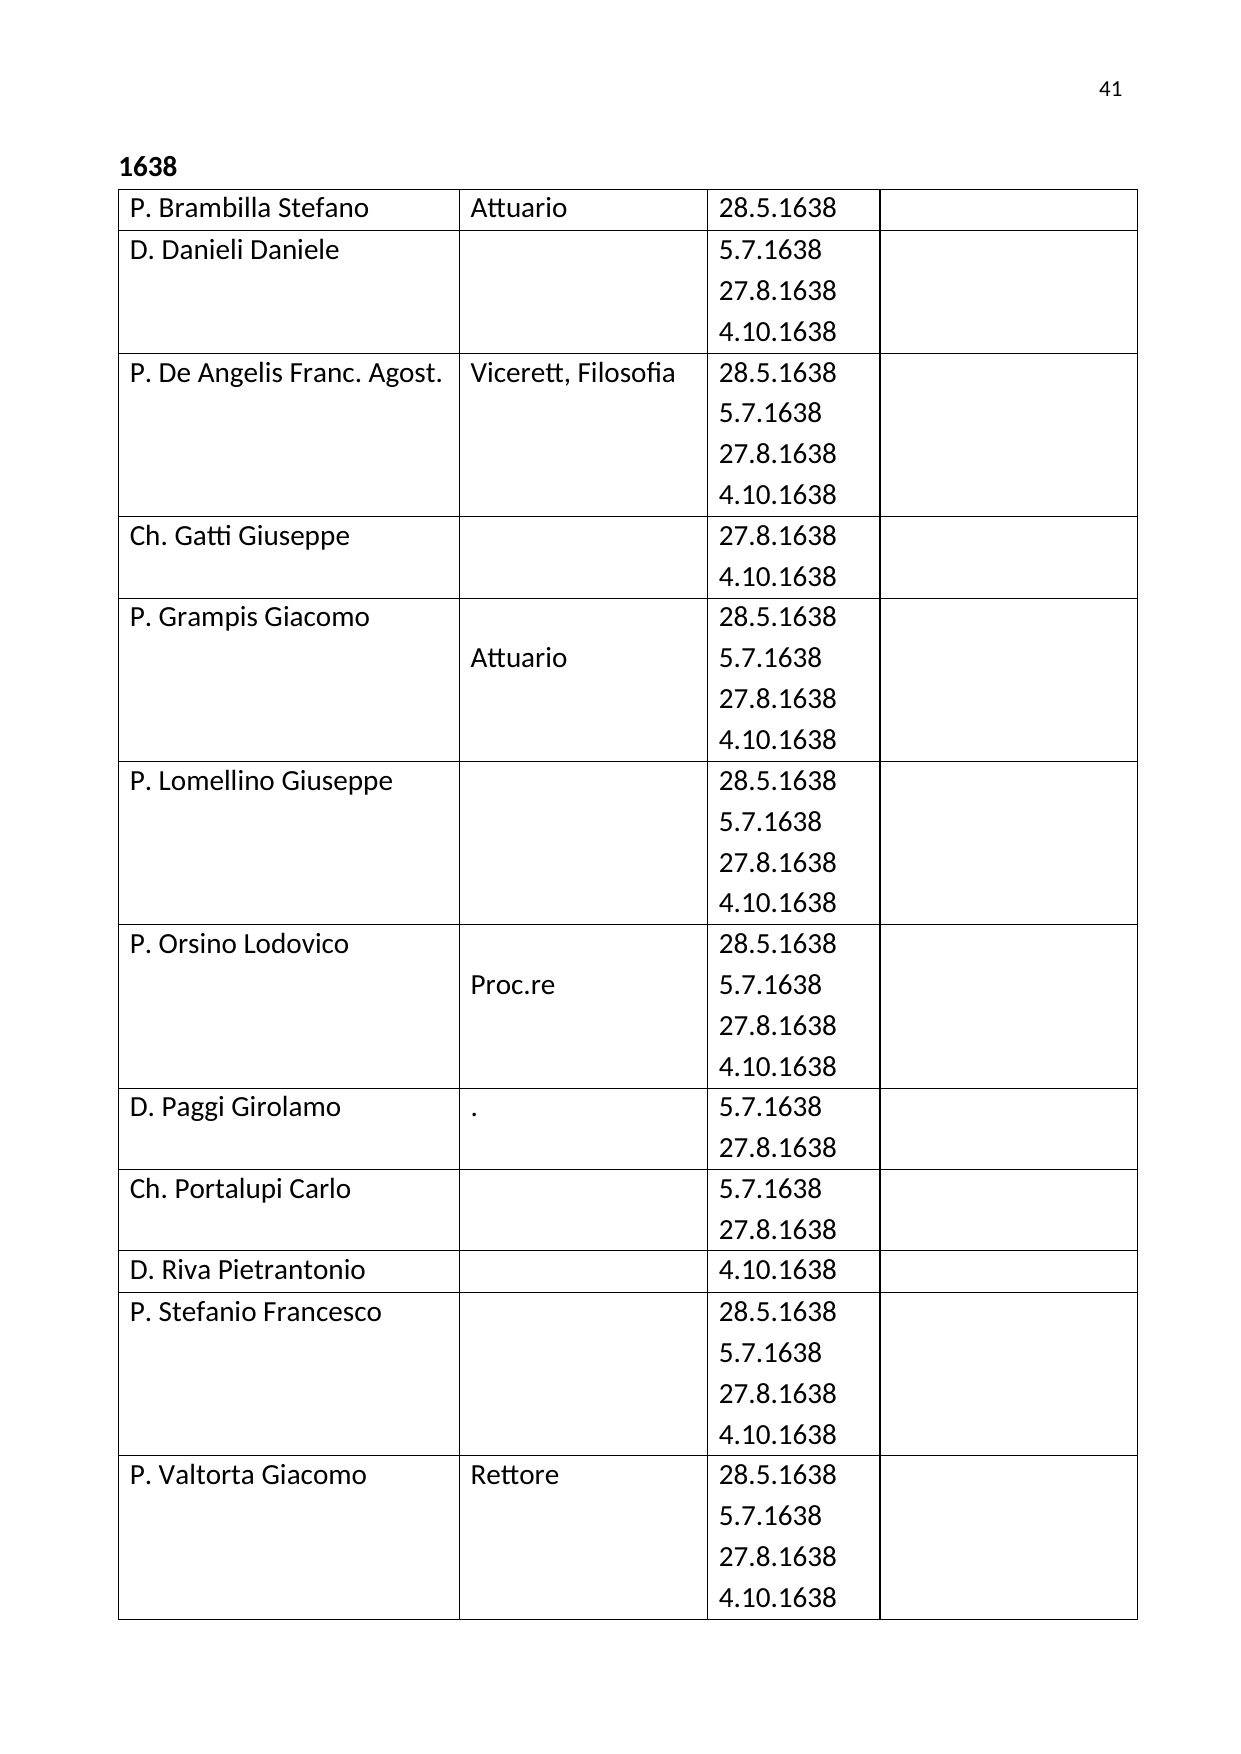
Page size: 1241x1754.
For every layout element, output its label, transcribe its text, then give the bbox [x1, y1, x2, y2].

table_header Attuario [460, 190, 707, 230]
table_cell Ch. Gatti Giuseppe [119, 517, 459, 597]
table_cell Ch. Portalupi Carlo [119, 1170, 459, 1250]
table_cell 28.5.1638 5.7.1638 27.8.1638 4.10.1638 [708, 599, 879, 761]
table_cell [881, 517, 1137, 597]
table_cell [881, 354, 1137, 516]
table_cell [460, 231, 707, 353]
table_cell 4.10.1638 [708, 1251, 879, 1292]
table_cell 28.5.1638 5.7.1638 27.8.1638 4.10.1638 [708, 1293, 879, 1455]
table_cell P. Stefanio Francesco [119, 1293, 459, 1455]
table_cell Rettore [460, 1456, 707, 1619]
table_cell [881, 1170, 1137, 1250]
table_cell [460, 1251, 707, 1292]
table_cell P. Grampis Giacomo [119, 599, 459, 761]
table_cell 27.8.1638 4.10.1638 [708, 517, 879, 597]
table_cell Vicerett, Filosofia [460, 354, 707, 516]
table_cell 5.7.1638 27.8.1638 [708, 1170, 879, 1250]
table_cell 5.7.1638 27.8.1638 [708, 1089, 879, 1169]
table_cell [460, 1170, 707, 1250]
table_cell [881, 1251, 1137, 1292]
table_cell Attuario [460, 599, 707, 761]
table_cell [881, 762, 1137, 924]
table_cell P. Orsino Lodovico [119, 925, 459, 1087]
table_cell [881, 231, 1137, 353]
table_header P. Brambilla Stefano [119, 190, 459, 230]
table_cell [881, 1089, 1137, 1169]
table_cell D. Riva Pietrantonio [119, 1251, 459, 1292]
table_cell [881, 1293, 1137, 1455]
table_cell [460, 762, 707, 924]
table_header 28.5.1638 [708, 190, 879, 230]
table_header [881, 190, 1137, 230]
table_cell [881, 599, 1137, 761]
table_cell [708, 1456, 879, 1619]
table_cell [460, 517, 707, 597]
table_cell Proc.re [460, 925, 707, 1087]
table_cell [460, 1293, 707, 1455]
table_cell D. Danieli Daniele [119, 231, 459, 353]
table_cell D. Paggi Girolamo [119, 1089, 459, 1169]
table_cell . [460, 1089, 707, 1169]
table_cell 5.7.1638 27.8.1638 4.10.1638 [708, 231, 879, 353]
table_cell 28.5.1638 5.7.1638 27.8.1638 4.10.1638 [708, 354, 879, 516]
table_cell P. De Angelis Franc. Agost. [119, 354, 459, 516]
table_cell 28.5.1638 5.7.1638 27.8.1638 4.10.1638 [708, 762, 879, 924]
table_cell P. Lomellino Giuseppe [119, 762, 459, 924]
table_cell P. Valtorta Giacomo [119, 1456, 459, 1619]
table_cell [881, 1456, 1137, 1619]
table_cell 28.5.1638 5.7.1638 27.8.1638 4.10.1638 [708, 925, 879, 1087]
text 1638 [118, 148, 1122, 183]
table_cell [881, 925, 1137, 1087]
